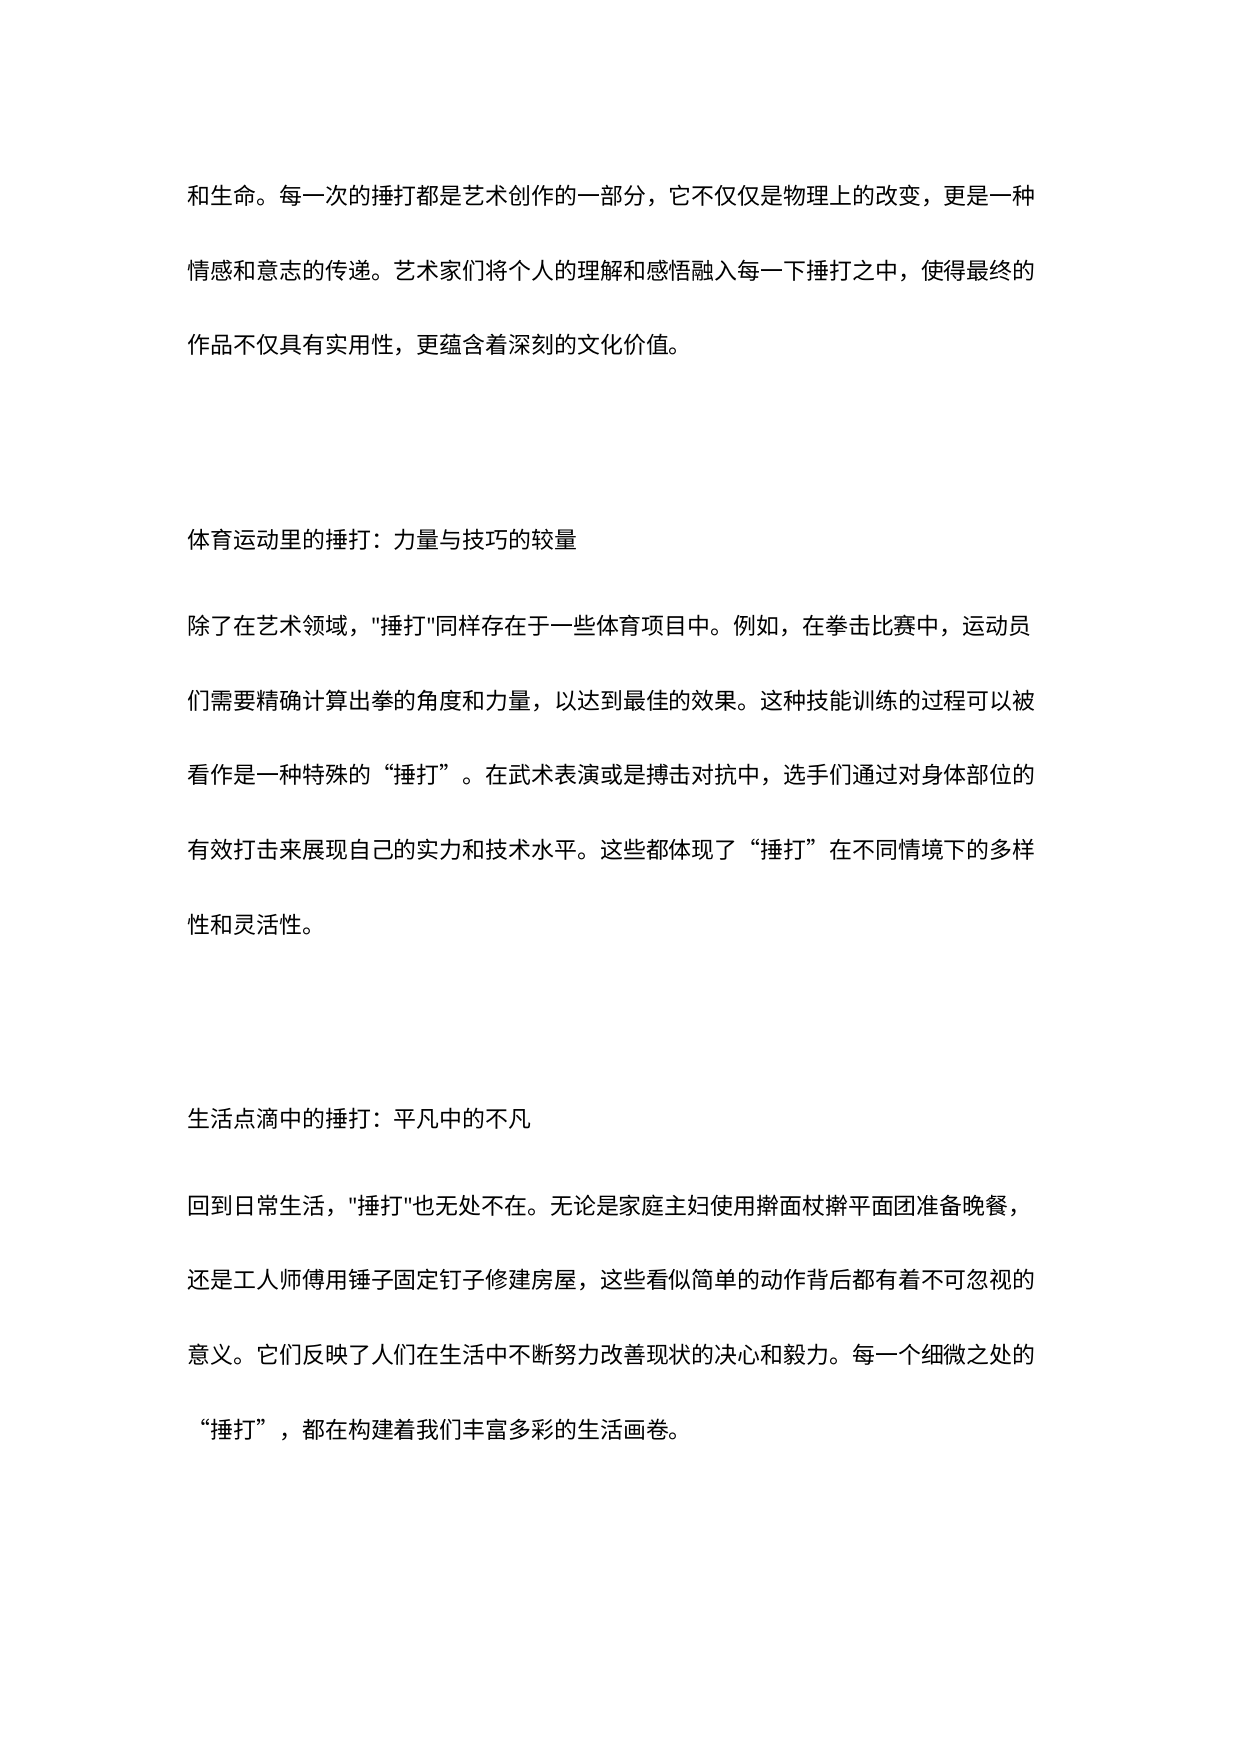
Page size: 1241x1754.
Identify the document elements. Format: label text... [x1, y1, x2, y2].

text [187, 162, 1053, 376]
text 体育运动里的捶打：力量与技巧的较量 [187, 506, 1053, 571]
text 生活点滴中的捶打：平凡中的不凡 [187, 1085, 1053, 1150]
text 除了在艺术领域，"捶打"同样存在于一些体育项目中。例如，在拳击比赛中，运动员们需要精确计算出拳的角度和力量，以达到最佳的效果。这种技能训练的过程可以被看作是一种特殊的“捶打”。在武术表演或是搏击对抗中，选手们通过对身体部位的有效打击来展现自己的实力和技术水平。这些都体现了“捶打”在不同情境下的多样性和灵活性。 [187, 592, 1053, 956]
text 回到日常生活，"捶打"也无处不在。无论是家庭主妇使用擀面杖擀平面团准备晚餐，还是工人师傅用锤子固定钉子修建房屋，这些看似简单的动作背后都有着不可忽视的意义。它们反映了人们在生活中不断努力改善现状的决心和毅力。每一个细微之处的“捶打”，都在构建着我们丰富多彩的生活画卷。 [187, 1172, 1053, 1461]
